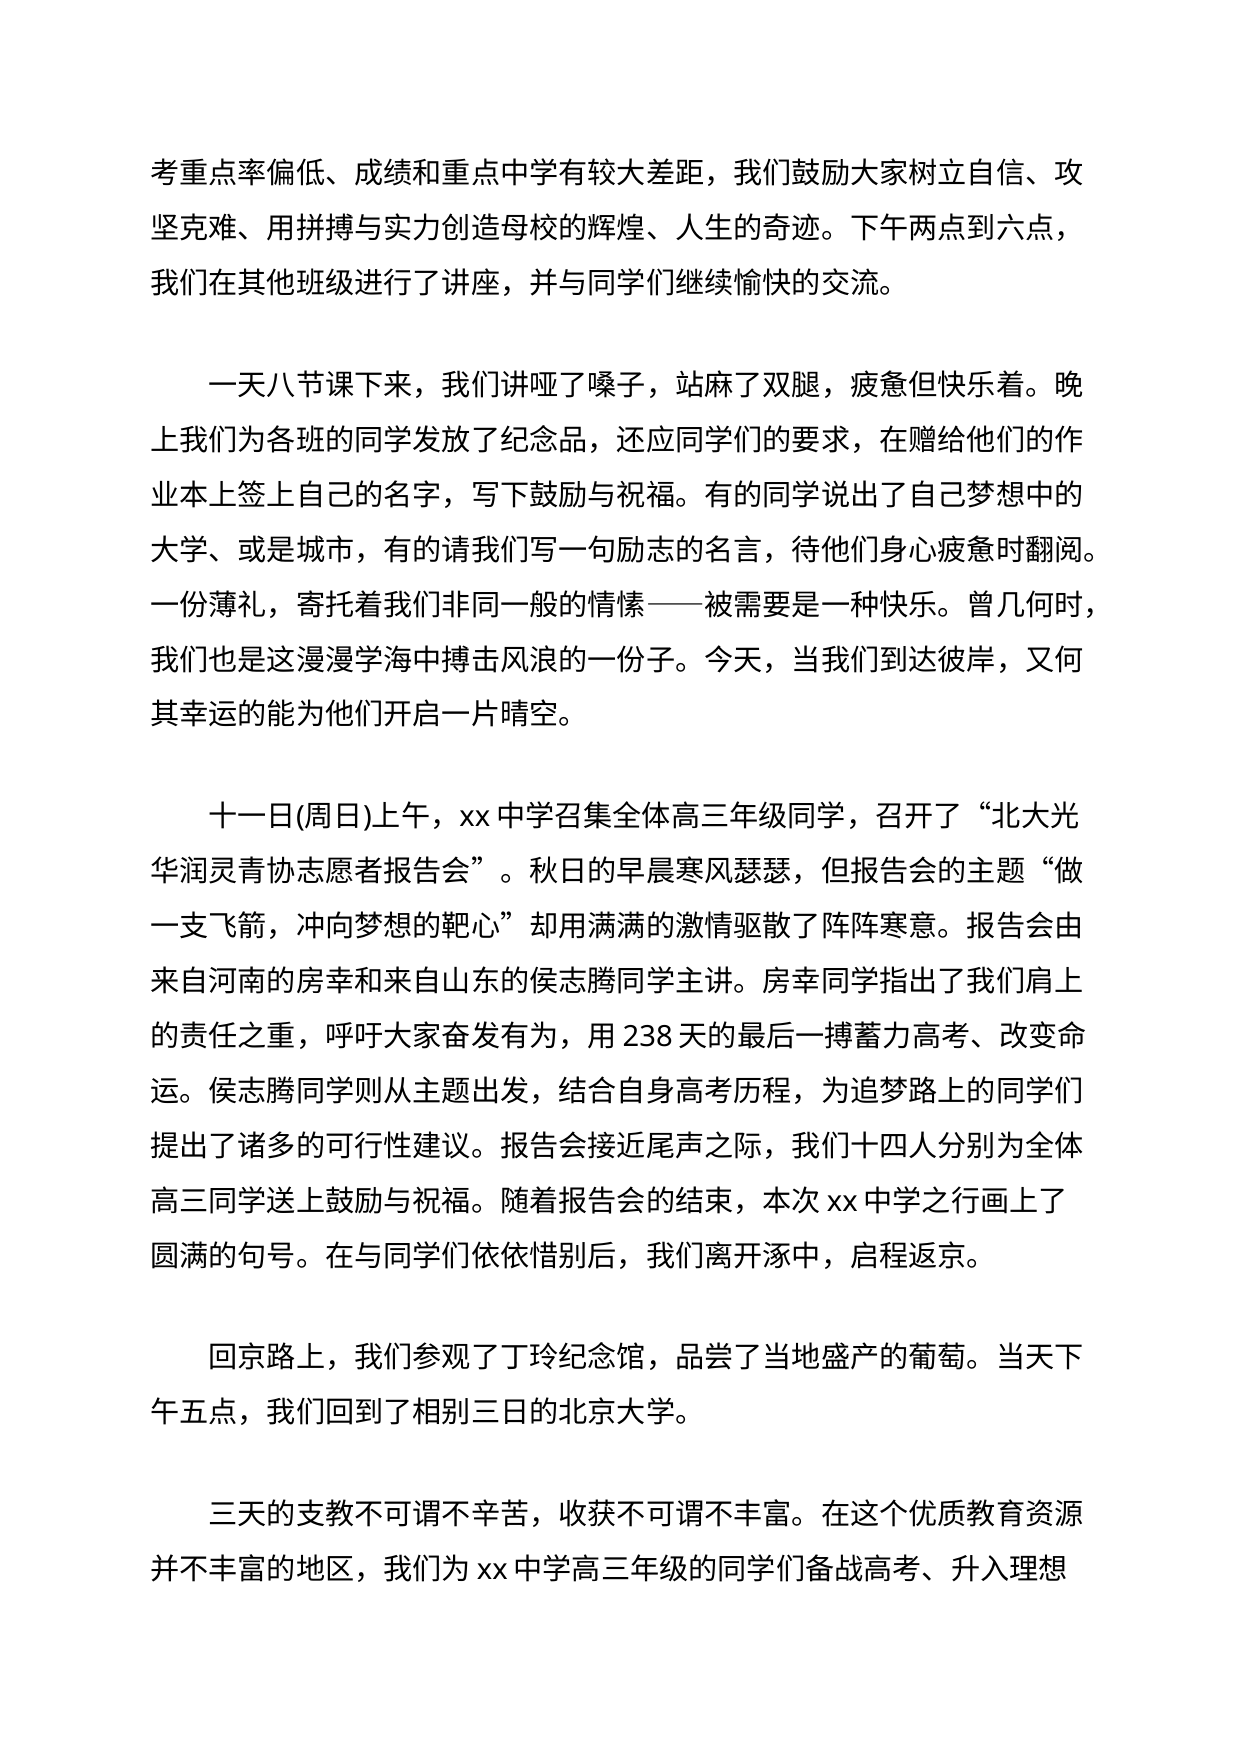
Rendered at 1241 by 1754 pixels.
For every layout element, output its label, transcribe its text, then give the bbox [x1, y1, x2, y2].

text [150, 150, 1090, 302]
text 一天八节课下来，我们讲哑了嗓子，站麻了双腿，疲惫但快乐着。晚上我们为各班的同学发放了纪念品，还应同学们的要求，在赠给他们的作业本上签上自己的名字，写下鼓励与祝福。有的同学说出了自己梦想中的大学、或是城市，有的请我们写一句励志的名言，待他们身心疲惫时翻阅。一份薄礼，寄托着我们非同一般的情愫——被需要是一种快乐。曾几何时，我们也是这漫漫学海中搏击风浪的一份子。今天，当我们到达彼岸，又何其幸运的能为他们开启一片晴空。 [150, 362, 1090, 733]
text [150, 1491, 1090, 1588]
text 回京路上，我们参观了丁玲纪念馆，品尝了当地盛产的葡萄。当天下午五点，我们回到了相别三日的北京大学。 [150, 1334, 1090, 1431]
text 十一日(周日)上午，xx中学召集全体高三年级同学，召开了“北大光华润灵青协志愿者报告会”。秋日的早晨寒风瑟瑟，但报告会的主题“做一支飞箭，冲向梦想的靶心”却用满满的激情驱散了阵阵寒意。报告会由来自河南的房幸和来自山东的侯志腾同学主讲。房幸同学指出了我们肩上的责任之重，呼吁大家奋发有为，用238天的最后一搏蓄力高考、改变命运。侯志腾同学则从主题出发，结合自身高考历程，为追梦路上的同学们提出了诸多的可行性建议。报告会接近尾声之际，我们十四人分别为全体高三同学送上鼓励与祝福。随着报告会的结束，本次xx中学之行画上了圆满的句号。在与同学们依依惜别后，我们离开涿中，启程返京。 [150, 793, 1090, 1274]
